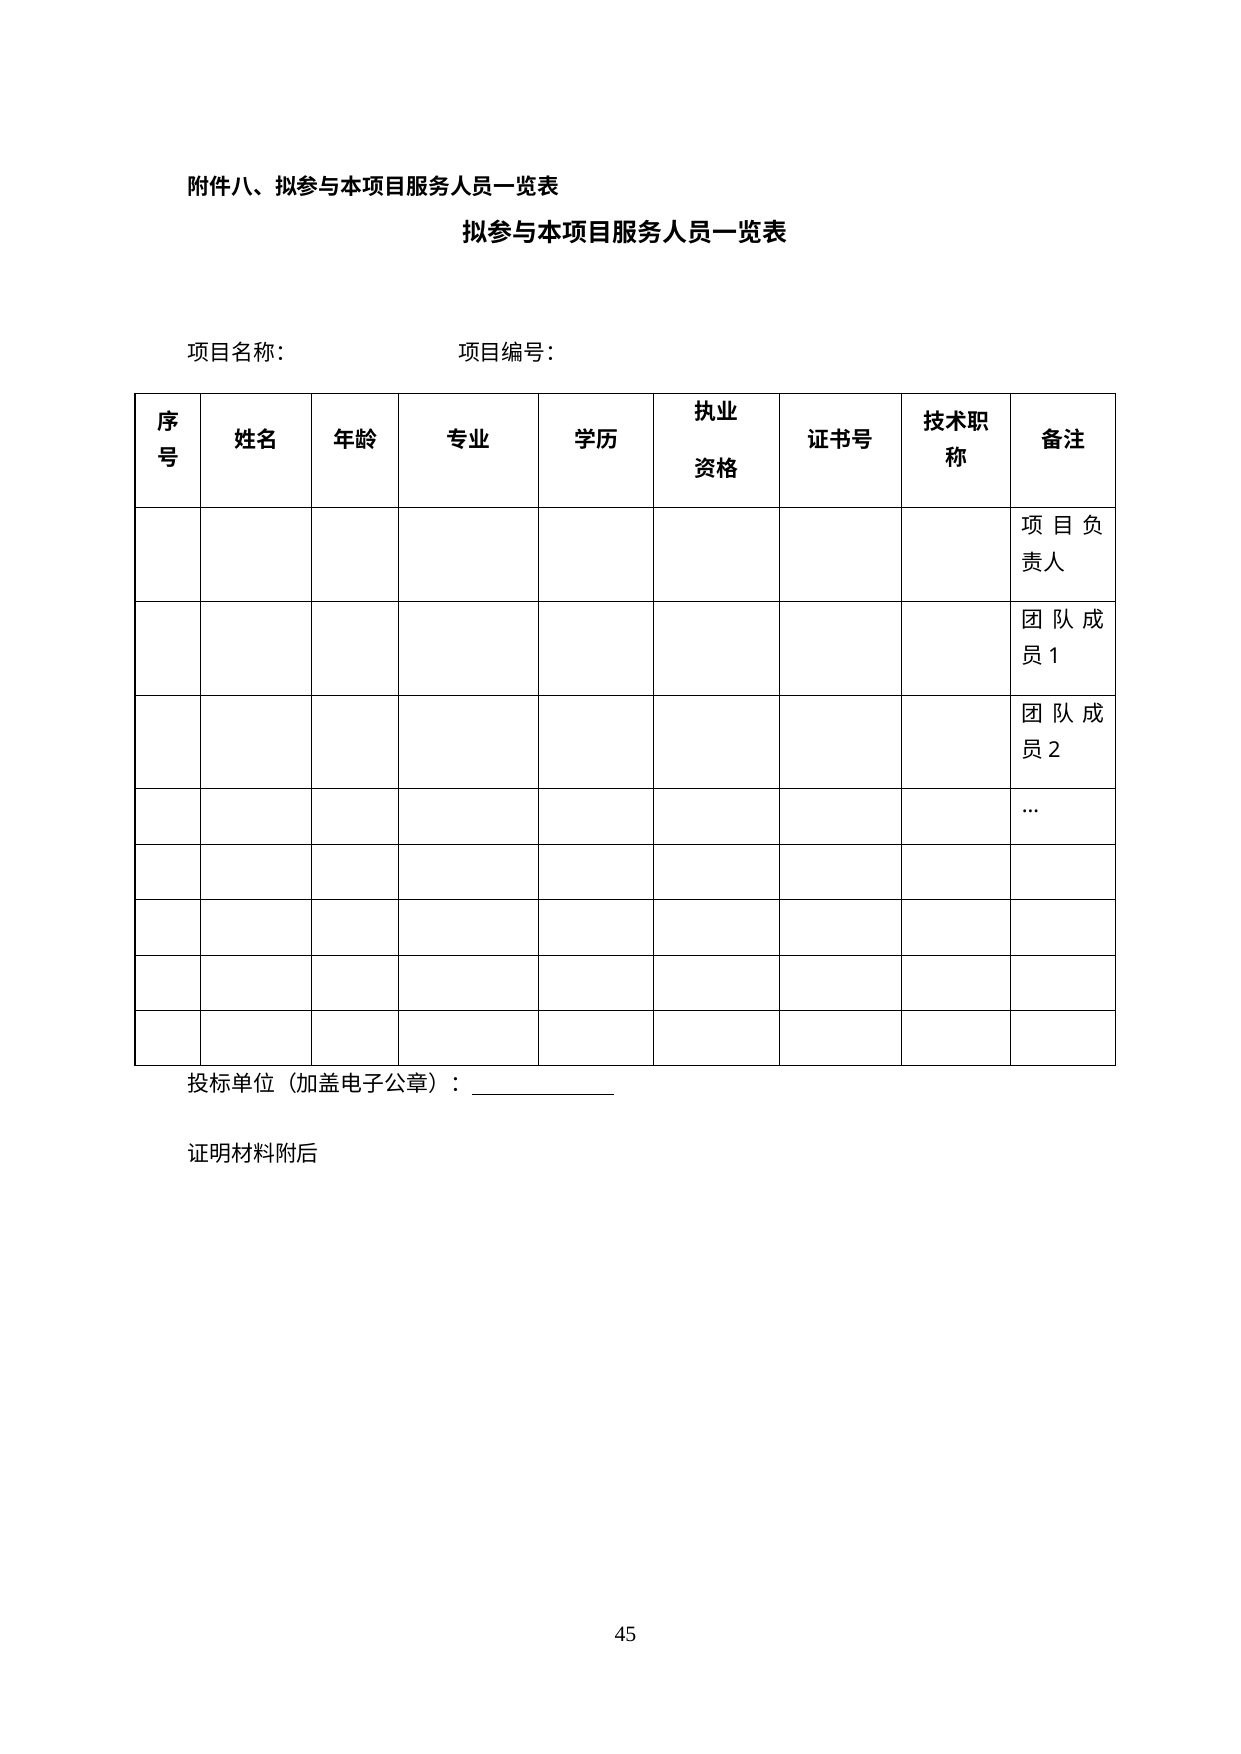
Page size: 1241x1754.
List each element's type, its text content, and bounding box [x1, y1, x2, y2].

table_cell [201, 696, 311, 788]
table_header 证书号 [780, 394, 901, 507]
table_cell [1011, 1011, 1115, 1065]
table_cell [1011, 956, 1115, 1010]
table_cell 团队成员2 [1011, 696, 1115, 788]
table_cell [780, 900, 901, 954]
subtitle 附件八、拟参与本项目服务人员一览表 [187, 162, 1063, 200]
table_cell [399, 696, 538, 788]
table_cell [654, 789, 779, 844]
table_cell 项目负责人 [1011, 508, 1115, 601]
table_header 执业 资格 [654, 394, 779, 507]
table_cell [312, 602, 398, 694]
table_cell [312, 1011, 398, 1065]
table_cell [1011, 900, 1115, 954]
table_cell [654, 1011, 779, 1065]
table_cell [399, 1011, 538, 1065]
table_cell [201, 1011, 311, 1065]
table_cell [539, 1011, 653, 1065]
table_cell [539, 900, 653, 954]
table_cell [780, 956, 901, 1010]
table_cell [539, 602, 653, 694]
text 投标单位（加盖电子公章）： [187, 1066, 1063, 1098]
table_cell [654, 602, 779, 694]
table_cell [201, 602, 311, 694]
table_cell [312, 845, 398, 899]
table_cell [902, 956, 1010, 1010]
table_cell [780, 508, 901, 601]
table_header 姓名 [201, 394, 311, 507]
table_cell [312, 508, 398, 601]
table_cell [902, 696, 1010, 788]
table_cell [136, 845, 200, 899]
text 拟参与本项目服务人员一览表 [187, 213, 1063, 249]
table_cell [654, 508, 779, 601]
table_cell [1011, 845, 1115, 899]
table_cell [539, 696, 653, 788]
table_cell [136, 602, 200, 694]
table_cell [399, 602, 538, 694]
table_cell [201, 956, 311, 1010]
table_cell [539, 508, 653, 601]
table_cell [654, 845, 779, 899]
table_cell [136, 900, 200, 954]
table_cell [136, 1011, 200, 1065]
table_cell [902, 508, 1010, 601]
table_cell [312, 696, 398, 788]
table_cell [780, 845, 901, 899]
table_cell … [1011, 789, 1115, 844]
table_cell [399, 900, 538, 954]
table_cell [780, 1011, 901, 1065]
table_cell [902, 1011, 1010, 1065]
table_cell [312, 900, 398, 954]
table_cell [201, 508, 311, 601]
table_header 技术职称 [902, 394, 1010, 507]
text 证明材料附后 [187, 1136, 1063, 1167]
table_cell [312, 789, 398, 844]
table_cell [399, 789, 538, 844]
table_header 专业 [399, 394, 538, 507]
table_cell [136, 508, 200, 601]
table_cell [654, 956, 779, 1010]
table_cell [780, 789, 901, 844]
table_cell [902, 900, 1010, 954]
table_cell [399, 508, 538, 601]
table_cell [136, 789, 200, 844]
table_header 序号 [136, 394, 200, 507]
table_cell [399, 845, 538, 899]
table_cell [780, 696, 901, 788]
table_cell [312, 956, 398, 1010]
text 项目名称： 项目编号： [187, 335, 1063, 367]
table_cell [902, 602, 1010, 694]
table_cell [136, 956, 200, 1010]
table_cell [539, 789, 653, 844]
table_cell [201, 845, 311, 899]
table_cell [136, 696, 200, 788]
table_header 备注 [1011, 394, 1115, 507]
table_cell [539, 845, 653, 899]
table_cell 团队成员1 [1011, 602, 1115, 694]
table_cell [399, 956, 538, 1010]
table_cell [201, 789, 311, 844]
table_header 年龄 [312, 394, 398, 507]
table_cell [902, 845, 1010, 899]
table_header 学历 [539, 394, 653, 507]
table_cell [654, 900, 779, 954]
table_cell [780, 602, 901, 694]
table_cell [201, 900, 311, 954]
table_cell [902, 789, 1010, 844]
table_cell [539, 956, 653, 1010]
table_cell [654, 696, 779, 788]
